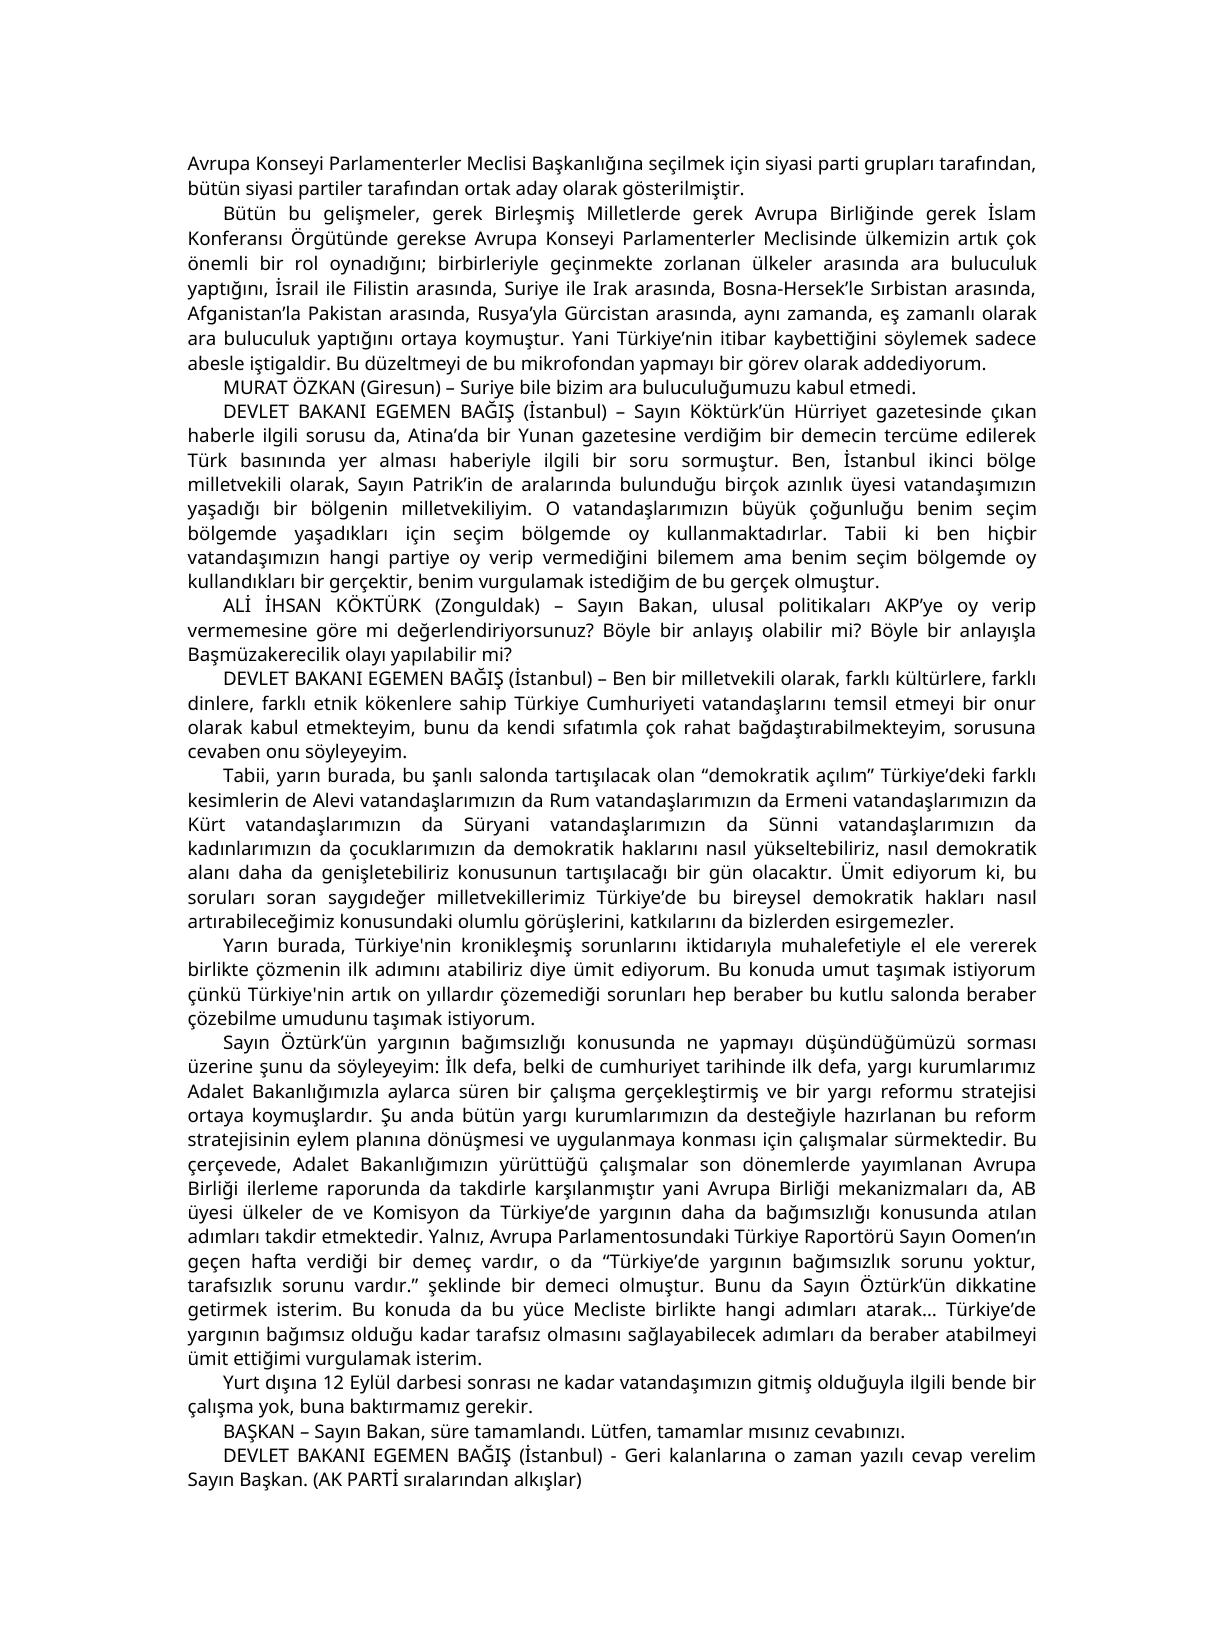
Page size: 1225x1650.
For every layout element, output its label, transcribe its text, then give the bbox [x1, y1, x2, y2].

text ALİ İHSAN KÖKTÜRK (Zonguldak) – Sayın Bakan, ulusal politikaları AKP’ye oy verip vermemesine göre mi değerlendiriyorsunuz? Böyle bir anlayış olabilir mi? Böyle bir anlayışla Başmüzakerecilik olayı yapılabilir mi? [187, 593, 1037, 666]
text Sayın Öztürk’ün yargının bağımsızlığı konusunda ne yapmayı düşündüğümüzü sorması üzerine şunu da söyleyeyim: İlk defa, belki de cumhuriyet tarihinde ilk defa, yargı kurumlarımız Adalet Bakanlığımızla aylarca süren bir çalışma gerçekleştirmiş ve bir yargı reformu stratejisi ortaya koymuşlardır. Şu anda bütün yargı kurumlarımızın da desteğiyle hazırlanan bu reform stratejisinin eylem planına dönüşmesi ve uygulanmaya konması için çalışmalar sürmektedir. Bu çerçevede, Adalet Bakanlığımızın yürüttüğü çalışmalar son dönemlerde yayımlanan Avrupa Birliği ilerleme raporunda da takdirle karşılanmıştır yani Avrupa Birliği mekanizmaları da, AB üyesi ülkeler de ve Komisyon da Türkiye’de yargının daha da bağımsızlığı konusunda atılan adımları takdir etmektedir. Yalnız, Avrupa Parlamentosundaki Türkiye Raportörü Sayın Oomen’ın geçen hafta verdiği bir demeç vardır, o da “Türkiye’de yargının bağımsızlık sorunu yoktur, tarafsızlık sorunu vardır.” şeklinde bir demeci olmuştur. Bunu da Sayın Öztürk’ün dikkatine getirmek isterim. Bu konuda da bu yüce Mecliste birlikte hangi adımları atarak… Türkiye’de yargının bağımsız olduğu kadar tarafsız olmasını sağlayabilecek adımları da beraber atabilmeyi ümit ettiğimi vurgulamak isterim. [187, 1030, 1037, 1370]
text Yarın burada, Türkiye'nin kronikleşmiş sorunlarını iktidarıyla muhalefetiyle el ele vererek birlikte çözmenin ilk adımını atabiliriz diye ümit ediyorum. Bu konuda umut taşımak istiyorum çünkü Türkiye'nin artık on yıllardır çözemediği sorunları hep beraber bu kutlu salonda beraber çözebilme umudunu taşımak istiyorum. [187, 933, 1037, 1030]
text BAŞKAN – Sayın Bakan, süre tamamlandı. Lütfen, tamamlar mısınız cevabınızı. [187, 1419, 1037, 1443]
text Yurt dışına 12 Eylül darbesi sonrası ne kadar vatandaşımızın gitmiş olduğuyla ilgili bende bir çalışma yok, buna baktırmamız gerekir. [187, 1370, 1037, 1419]
text DEVLET BAKANI EGEMEN BAĞIŞ (İstanbul) – Sayın Köktürk’ün Hürriyet gazetesinde çıkan haberle ilgili sorusu da, Atina’da bir Yunan gazetesine verdiğim bir demecin tercüme edilerek Türk basınında yer alması haberiyle ilgili bir soru sormuştur. Ben, İstanbul ikinci bölge milletvekili olarak, Sayın Patrik’in de aralarında bulunduğu birçok azınlık üyesi vatandaşımızın yaşadığı bir bölgenin milletvekiliyim. O vatandaşlarımızın büyük çoğunluğu benim seçim bölgemde yaşadıkları için seçim bölgemde oy kullanmaktadırlar. Tabii ki ben hiçbir vatandaşımızın hangi partiye oy verip vermediğini bilemem ama benim seçim bölgemde oy kullandıkları bir gerçektir, benim vurgulamak istediğim de bu gerçek olmuştur. [187, 399, 1037, 593]
text DEVLET BAKANI EGEMEN BAĞIŞ (İstanbul) - Geri kalanlarına o zaman yazılı cevap verelim Sayın Başkan. (AK PARTİ sıralarından alkışlar) [187, 1443, 1037, 1491]
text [187, 150, 1037, 200]
text Bütün bu gelişmeler, gerek Birleşmiş Milletlerde gerek Avrupa Birliğinde gerek İslam Konferansı Örgütünde gerekse Avrupa Konseyi Parlamenterler Meclisinde ülkemizin artık çok önemli bir rol oynadığını; birbirleriyle geçinmekte zorlanan ülkeler arasında ara buluculuk yaptığını, İsrail ile Filistin arasında, Suriye ile Irak arasında, Bosna-Hersek’le Sırbistan arasında, Afganistan’ arasında, Rusya’yla Gürcistan arasında, aynı zamanda, eş zamanlı olarak ara buluculuk yaptığını ortaya koymuştur. Yani Türkiye’nin itibar kaybettiğini söylemek sadece abesle iştigaldir. Bu düzeltmeyi de bu mikrofondan yapmayı bir görev olarak addediyorum. [187, 200, 1037, 375]
text Tabii, yarın burada, bu şanlı salonda tartışılacak olan “demokratik açılım” Türkiye’deki farklı kesimlerin de Alevi vatandaşlarımızın da Rum vatandaşlarımızın da Ermeni vatandaşlarımızın da Kürt vatandaşlarımızın da Süryani vatandaşlarımızın da Sünni vatandaşlarımızın da kadınlarımızın da çocuklarımızın da demokratik haklarını nasıl yükseltebiliriz, nasıl demokratik alanı daha da genişletebiliriz konusunun tartışılacağı bir gün olacaktır. Ümit ediyorum ki, bu soruları soran saygıdeğer milletvekillerimiz Türkiye’de bu bireysel demokratik hakları nasıl artırabileceğimiz konusundaki olumlu görüşlerini, katkılarını da bizlerden esirgemezler. [187, 763, 1037, 933]
text DEVLET BAKANI EGEMEN BAĞIŞ (İstanbul) – Ben bir milletvekili olarak, farklı kültürlere, farklı dinlere, farklı etnik kökenlere sahip Türkiye Cumhuriyeti vatandaşlarını temsil etmeyi bir onur olarak kabul etmekteyim, bunu da kendi sıfatımla çok rahat bağdaştırabilmekteyim, sorusuna cevaben onu söyleyeyim. [187, 666, 1037, 763]
text MURAT ÖZKAN (Giresun) – Suriye bile bizim ara buluculuğumuzu kabul etmedi. [187, 375, 1037, 399]
